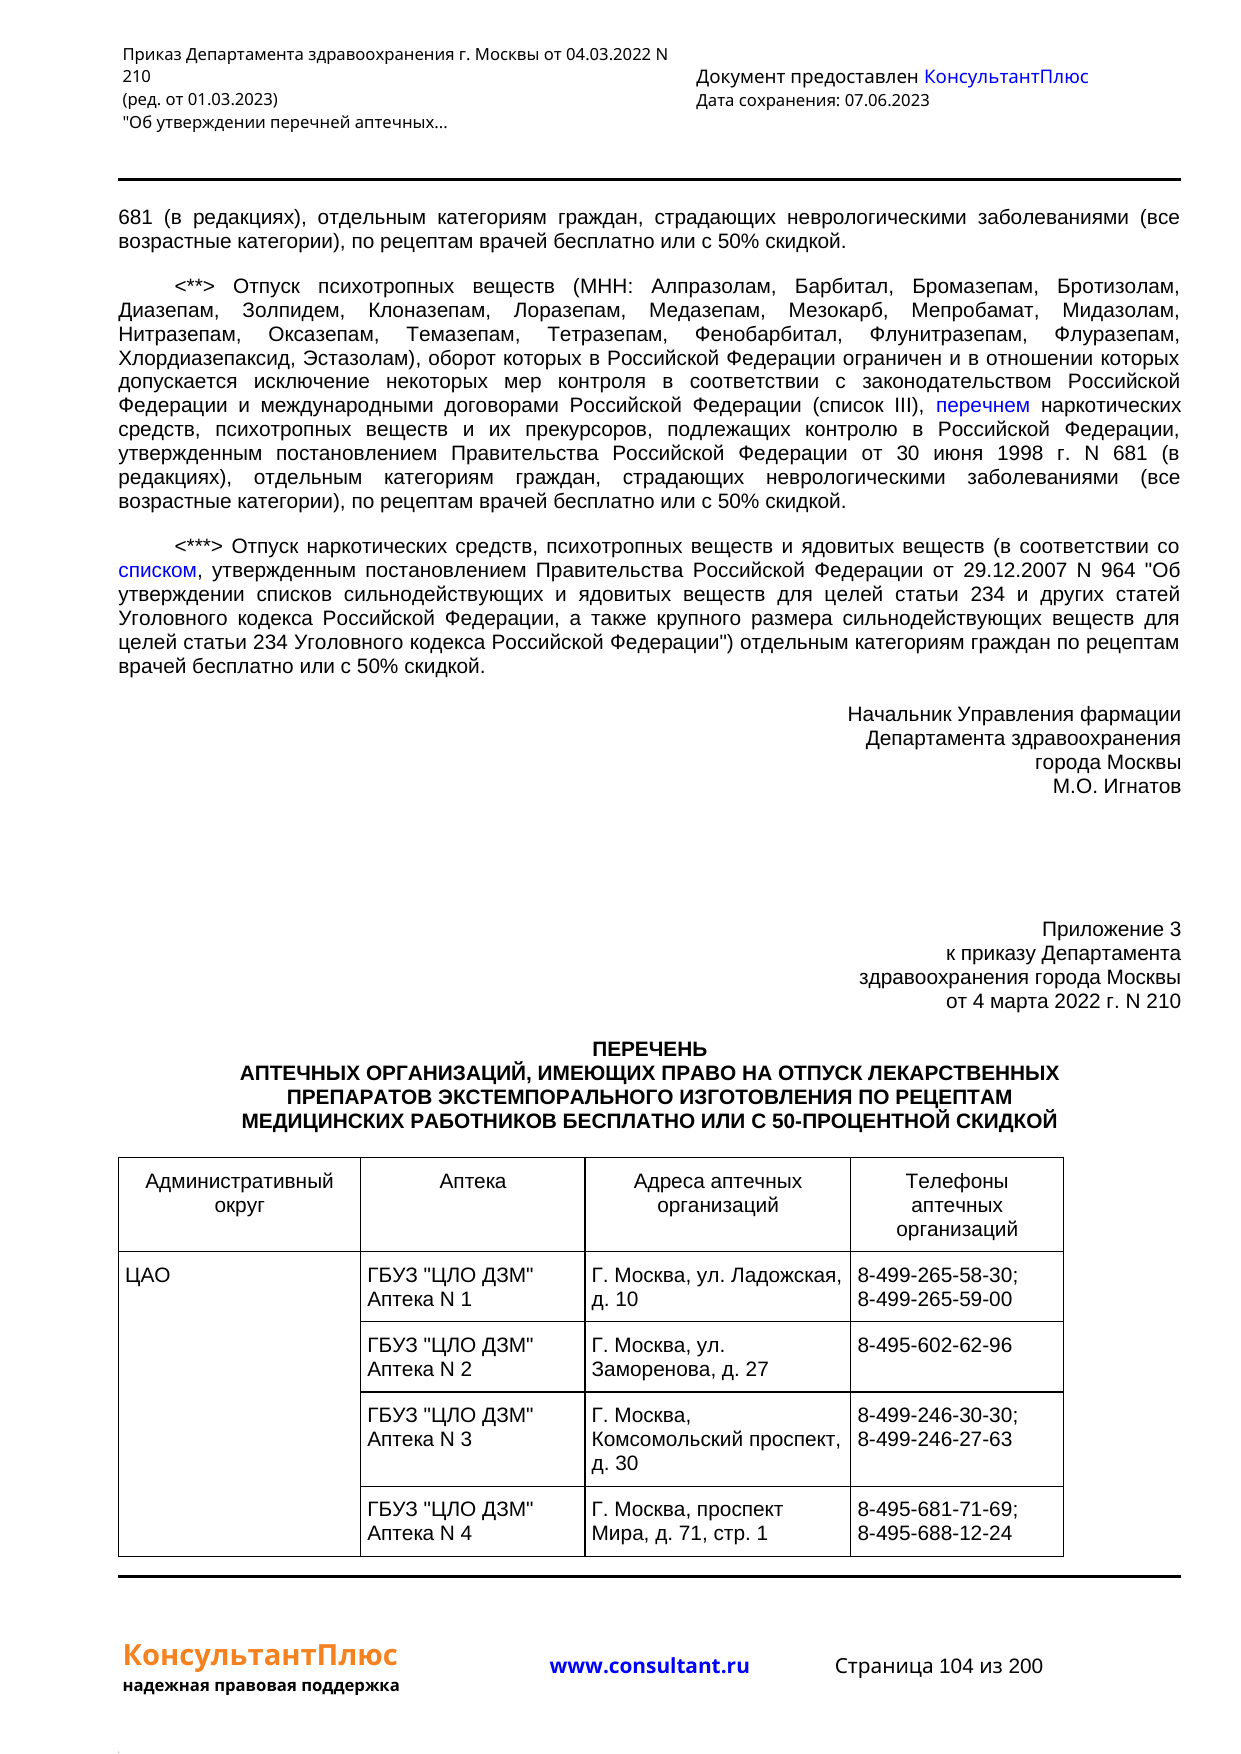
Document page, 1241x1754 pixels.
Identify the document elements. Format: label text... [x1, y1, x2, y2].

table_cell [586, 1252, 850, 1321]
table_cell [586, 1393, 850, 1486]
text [118, 205, 1181, 253]
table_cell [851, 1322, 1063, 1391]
title ПЕРЕЧЕНЬ [118, 1037, 1181, 1061]
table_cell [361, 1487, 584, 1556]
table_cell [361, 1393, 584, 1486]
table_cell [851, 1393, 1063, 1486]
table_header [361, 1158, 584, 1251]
text <***> Отпуск наркотических средств, психотропных веществ и ядовитых веществ (в соответствии со списком, утвержденным постановлением Правительства Российской Федерации от 29.12.2007 N 964 "Об утверждении списков сильнодействующих и ядовитых веществ для целей статьи 234 и других статей Уголовного кодекса Российской Федерации, а также крупного размера сильнодействующих веществ для целей статьи 234 Уголовного кодекса Российской Федерации") отдельным категориям граждан по рецептам врачей бесплатно или с 50% скидкой. [118, 534, 1181, 678]
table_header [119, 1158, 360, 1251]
text города Москвы [118, 749, 1181, 773]
text от 4 марта 2022 г. N 210 [118, 989, 1181, 1013]
text М.О. Игнатов [118, 773, 1181, 797]
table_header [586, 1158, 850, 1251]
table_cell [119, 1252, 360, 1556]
text Приложение 3 [118, 917, 1181, 941]
title АПТЕЧНЫХ ОРГАНИЗАЦИЙ, ИМЕЮЩИХ ПРАВО НА ОТПУСК ЛЕКАРСТВЕННЫХ [118, 1061, 1181, 1085]
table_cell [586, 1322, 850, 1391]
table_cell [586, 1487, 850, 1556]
text <**> Отпуск психотропных веществ (МНН: Алпразолам, Барбитал, Бромазепам, Бротизолам, Диазепам, Золпидем, Клоназепам, Лоразепам, Медазепам, Мезокарб, Мепробамат, Мидазолам, Нитразепам, Оксазепам, Темазепам, Тетразепам, Фенобарбитал, Флунитразепам, Флуразепам, Хлордиазепаксид, Эстазолам), оборот которых в Российской Федерации ограничен и в отношении которых допускается исключение некоторых мер контроля в соответствии с законодательством Российской Федерации и международными договорами Российской Федерации (список III), перечнем наркотических средств, психотропных веществ и их прекурсоров, подлежащих контролю в Российской Федерации, утвержденным постановлением Правительства Российской Федерации от 30 июня 1998 г. N 681 (в редакциях), отдельным категориям граждан, страдающих неврологическими заболеваниями (все возрастные категории), по рецептам врачей бесплатно или с 50% скидкой. [118, 273, 1181, 513]
text Департамента здравоохранения [118, 726, 1181, 749]
text Начальник Управления фармации [118, 702, 1181, 726]
text к приказу Департамента [118, 941, 1181, 965]
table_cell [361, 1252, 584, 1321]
title ПРЕПАРАТОВ ЭКСТЕМПОРАЛЬНОГО ИЗГОТОВЛЕНИЯ ПО РЕЦЕПТАМ [118, 1085, 1181, 1109]
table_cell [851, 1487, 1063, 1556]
text здравоохранения города Москвы [118, 965, 1181, 989]
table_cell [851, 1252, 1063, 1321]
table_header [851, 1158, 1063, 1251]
title МЕДИЦИНСКИХ РАБОТНИКОВ БЕСПЛАТНО ИЛИ С 50-ПРОЦЕНТНОЙ СКИДКОЙ [118, 1109, 1181, 1133]
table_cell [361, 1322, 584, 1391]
